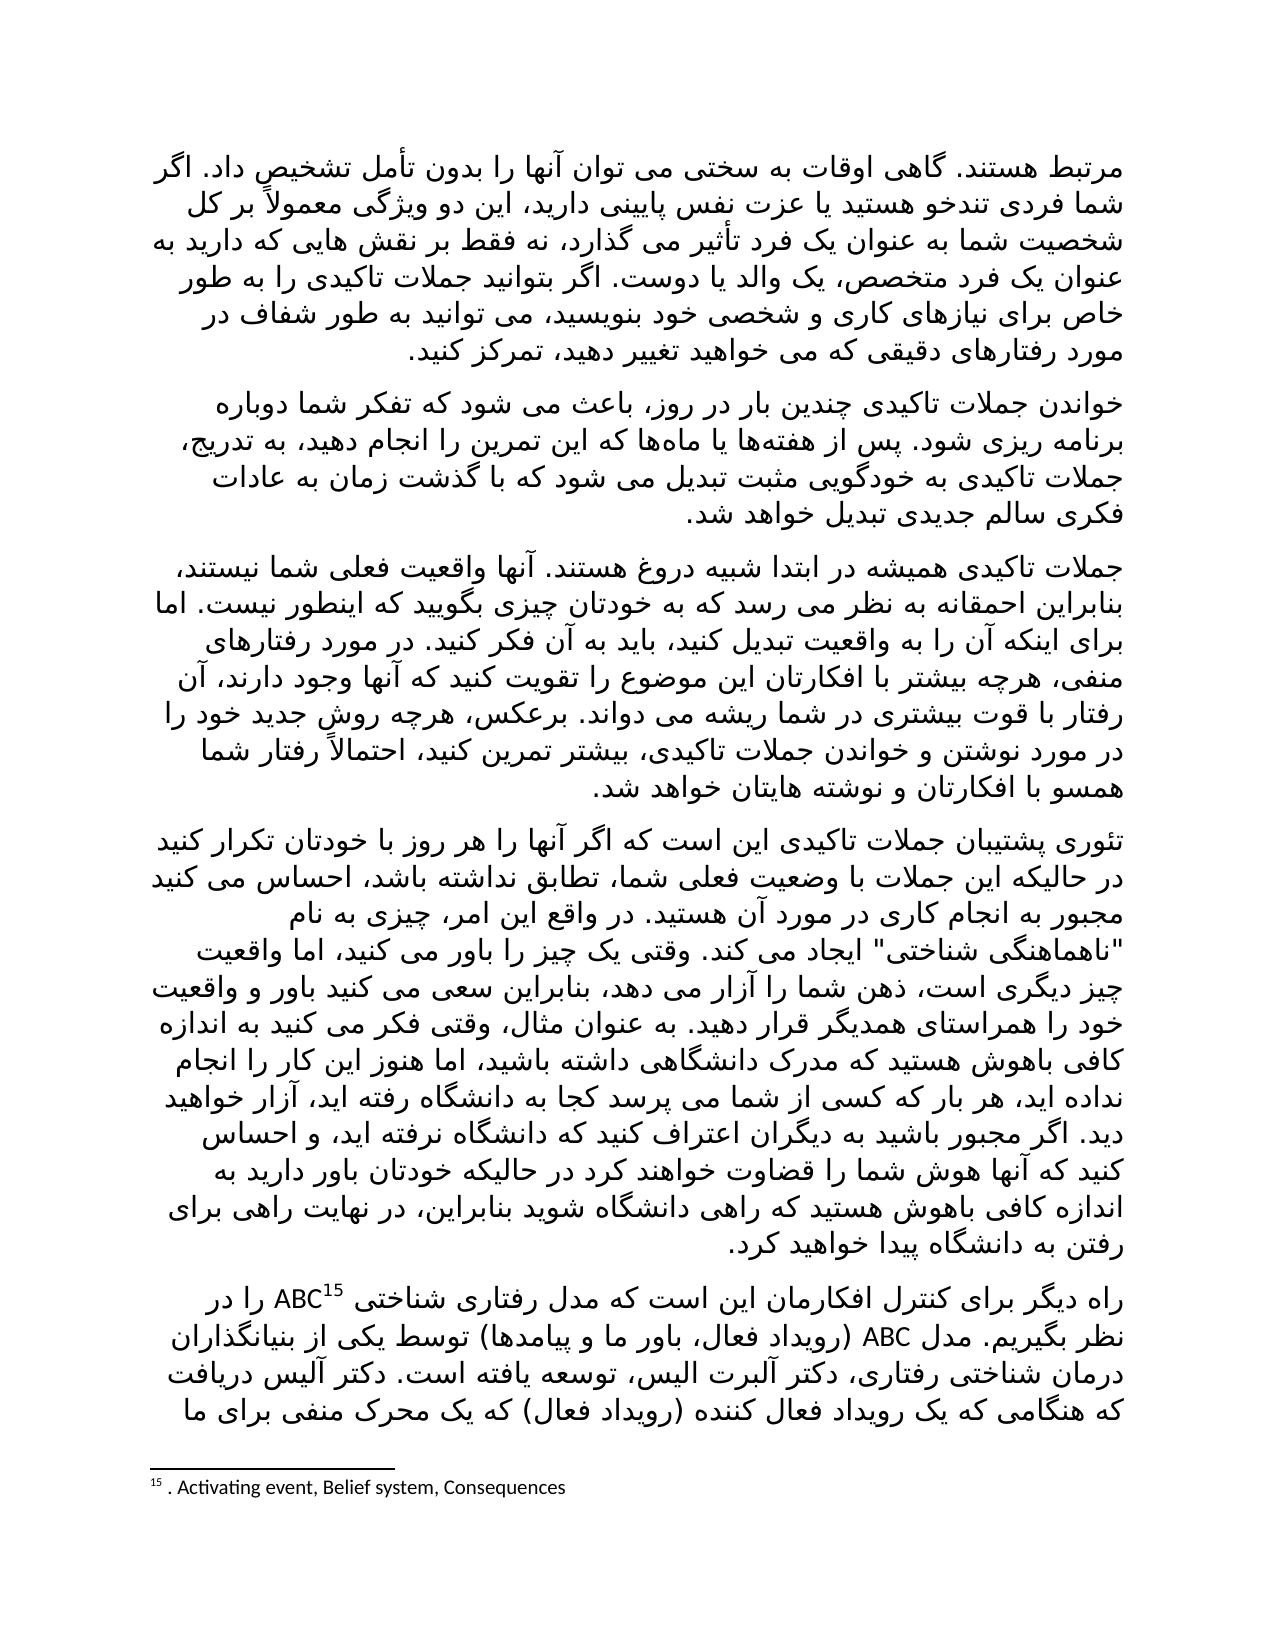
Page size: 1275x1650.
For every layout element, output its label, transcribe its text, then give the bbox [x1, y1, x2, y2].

text خواندن جملات تاکیدی چندین بار در روز، باعث می شود که تفکر شما دوباره برنامه ریزی شود. پس از هفته‌ها یا ماه‌ها که این تمرین را انجام دهید، به تدریج، جملات تاکیدی به خودگویی مثبت تبدیل می شود که با گذشت زمان به عادات فکری سالم جدیدی تبدیل خواهد شد. [150, 387, 1125, 531]
text جملات تاکیدی همیشه در ابتدا شبیه دروغ هستند. آنها واقعیت فعلی شما نیستند، بنابراین احمقانه به نظر می رسد که به خودتان چیزی بگویید که اینطور نیست. اما برای اینکه آن را به واقعیت تبدیل کنید، باید به آن فکر کنید. در مورد رفتارهای منفی، هرچه بیشتر با افکارتان این موضوع را تقویت کنید که آنها وجود دارند، آن رفتار با قوت بیشتری در شما ریشه می دواند. برعکس، هرچه روش جدید خود را در مورد نوشتن و خواندن جملات تاکیدی، بیشتر تمرین کنید، احتمالاً رفتار شما همسو با افکارتان و نوشته هایتان خواهد شد. [150, 550, 1125, 804]
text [150, 1280, 1125, 1427]
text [150, 150, 1125, 367]
text تئوری پشتیبان جملات تاکیدی این است که اگر آنها را هر روز با خودتان تکرار کنید در حالیکه این جملات با وضعیت فعلی شما، تطابق نداشته باشد، احساس می کنید مجبور به انجام کاری در مورد آن هستید. در واقع این امر، چیزی به نام "ناهماهنگی شناختی" ایجاد می کند. وقتی یک چیز را باور می کنید، اما واقعیت چیز دیگری است، ذهن شما را آزار می دهد، بنابراین سعی می کنید باور و واقعیت خود را همراستای همدیگر قرار دهید. به عنوان مثال، وقتی فکر می کنید به اندازه کافی باهوش هستید که مدرک دانشگاهی داشته باشید، اما هنوز این کار را انجام نداده اید، هر بار که کسی از شما می پرسد کجا به دانشگاه رفته اید، آزار خواهید دید. اگر مجبور باشید به دیگران اعتراف کنید که دانشگاه نرفته اید، و احساس کنید که آنها هوش شما را قضاوت خواهند کرد در حالیکه خودتان باور دارید به اندازه کافی باهوش هستید که راهی دانشگاه شوید بنابراین، در نهایت راهی برای رفتن به دانشگاه پیدا خواهید کرد. [150, 823, 1125, 1261]
